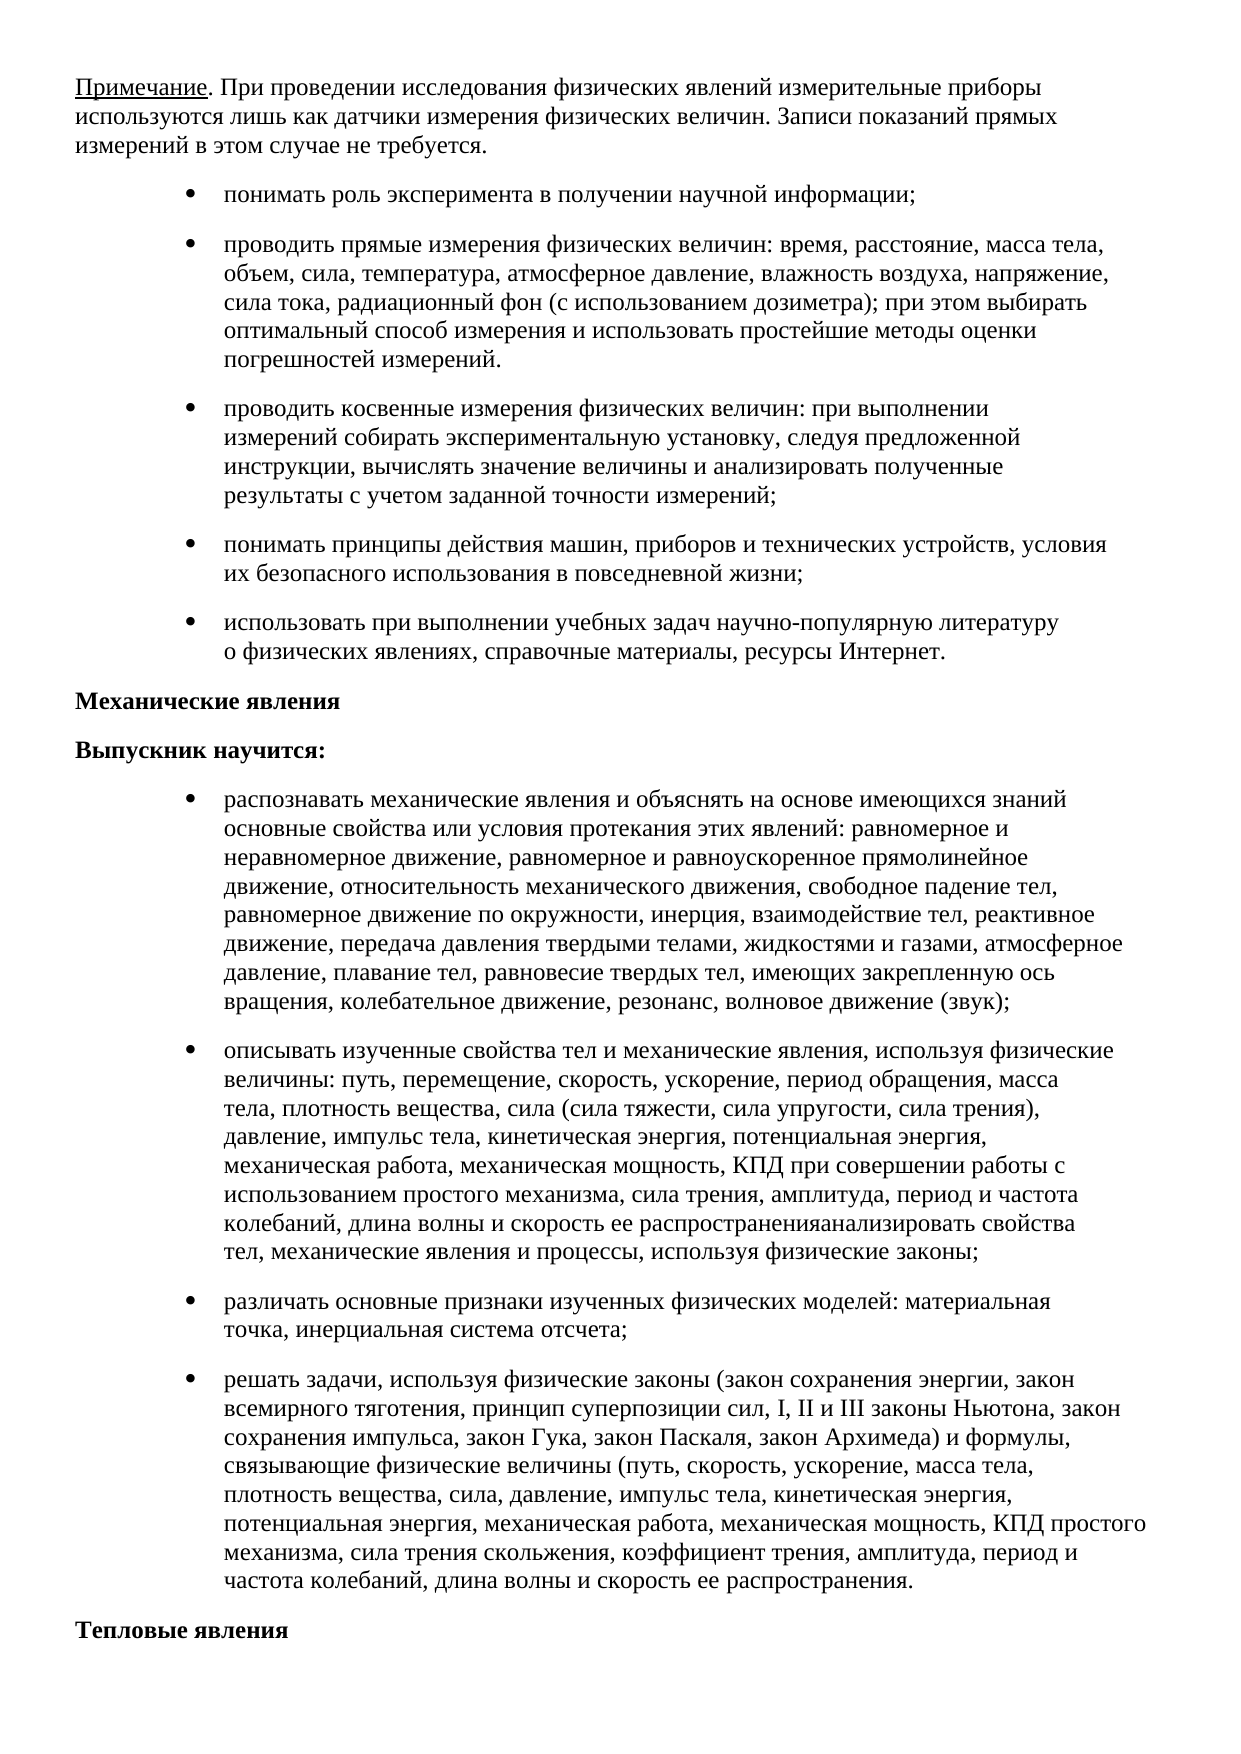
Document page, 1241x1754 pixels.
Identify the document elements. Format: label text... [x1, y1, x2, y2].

text Примечание. При проведении исследования физических явлений измерительные приборы используются лишь как датчики измерения физических величин. Записи показаний прямых измерений в этом случае не требуется. [75, 72, 1119, 158]
list различать основные признаки изученных физических моделей: материальная точка, инерциальная система отсчета; [186, 1286, 1123, 1343]
list решать задачи, используя физические законы (закон сохранения энергии, закон всемирного тяготения, принцип суперпозиции сил, I, II и III законы Ньютона, закон сохранения импульса, закон Гука, закон Паскаля, закон Архимеда) и формулы, связывающие физические величины (путь, скорость, ускорение, масса тела, плотность вещества, сила, давление, импульс тела, кинетическая энергия, потенциальная энергия, механическая работа, механическая мощность, КПД простого механизма, сила трения скольжения, коэффициент трения, амплитуда, период и частота колебаний, длина волны и скорость ее распространения. [186, 1364, 1149, 1594]
list проводить косвенные измерения физических величин: при выполнении измерений собирать экспериментальную установку, следуя предложенной инструкции, вычислять значение величины и анализировать полученные результаты с учетом заданной точности измерений; [186, 393, 1109, 508]
list понимать роль эксперимента в получении научной информации; [186, 179, 1240, 208]
list проводить прямые измерения физических величин: время, расстояние, масса тела, объем, сила, температура, атмосферное давление, влажность воздуха, напряжение, сила тока, радиационный фон (с использованием дозиметра); при этом выбирать оптимальный способ измерения и использовать простейшие методы оценки погрешностей измерений. [186, 229, 1109, 373]
list понимать принципы действия машин, приборов и технических устройств, условия их безопасного использования в повседневной жизни; [186, 529, 1139, 587]
subtitle Тепловые явления [75, 1615, 1240, 1644]
list использовать при выполнении учебных задач научно-популярную литературу о физических явлениях, справочные материалы, ресурсы Интернет. [186, 607, 1078, 665]
list описывать изученные свойства тел и механические явления, используя физические величины: путь, перемещение, скорость, ускорение, период обращения, масса тела, плотность вещества, сила (сила тяжести, сила упругости, сила трения), давление, импульс тела, кинетическая энергия, потенциальная энергия, механическая работа, механическая мощность, КПД при совершении работы с использованием простого механизма, сила трения, амплитуда, период и частота колебаний, длина волны и скорость ее распространенияанализировать свойства тел, механические явления и процессы, используя физические законы; [186, 1035, 1117, 1265]
list распознавать механические явления и объяснять на основе имеющихся знаний основные свойства или условия протекания этих явлений: равномерное и неравномерное движение, равномерное и равноускоренное прямолинейное движение, относительность механического движения, свободное падение тел, равномерное движение по окружности, инерция, взаимодействие тел, реактивное движение, передача давления твердыми телами, жидкостями и газами, атмосферное давление, плавание тел, равновесие твердых тел, имеющих закрепленную ось вращения, колебательное движение, резонанс, волновое движение (звук); [186, 784, 1145, 1014]
subtitle Механические явления Выпускник научится: [75, 686, 342, 764]
